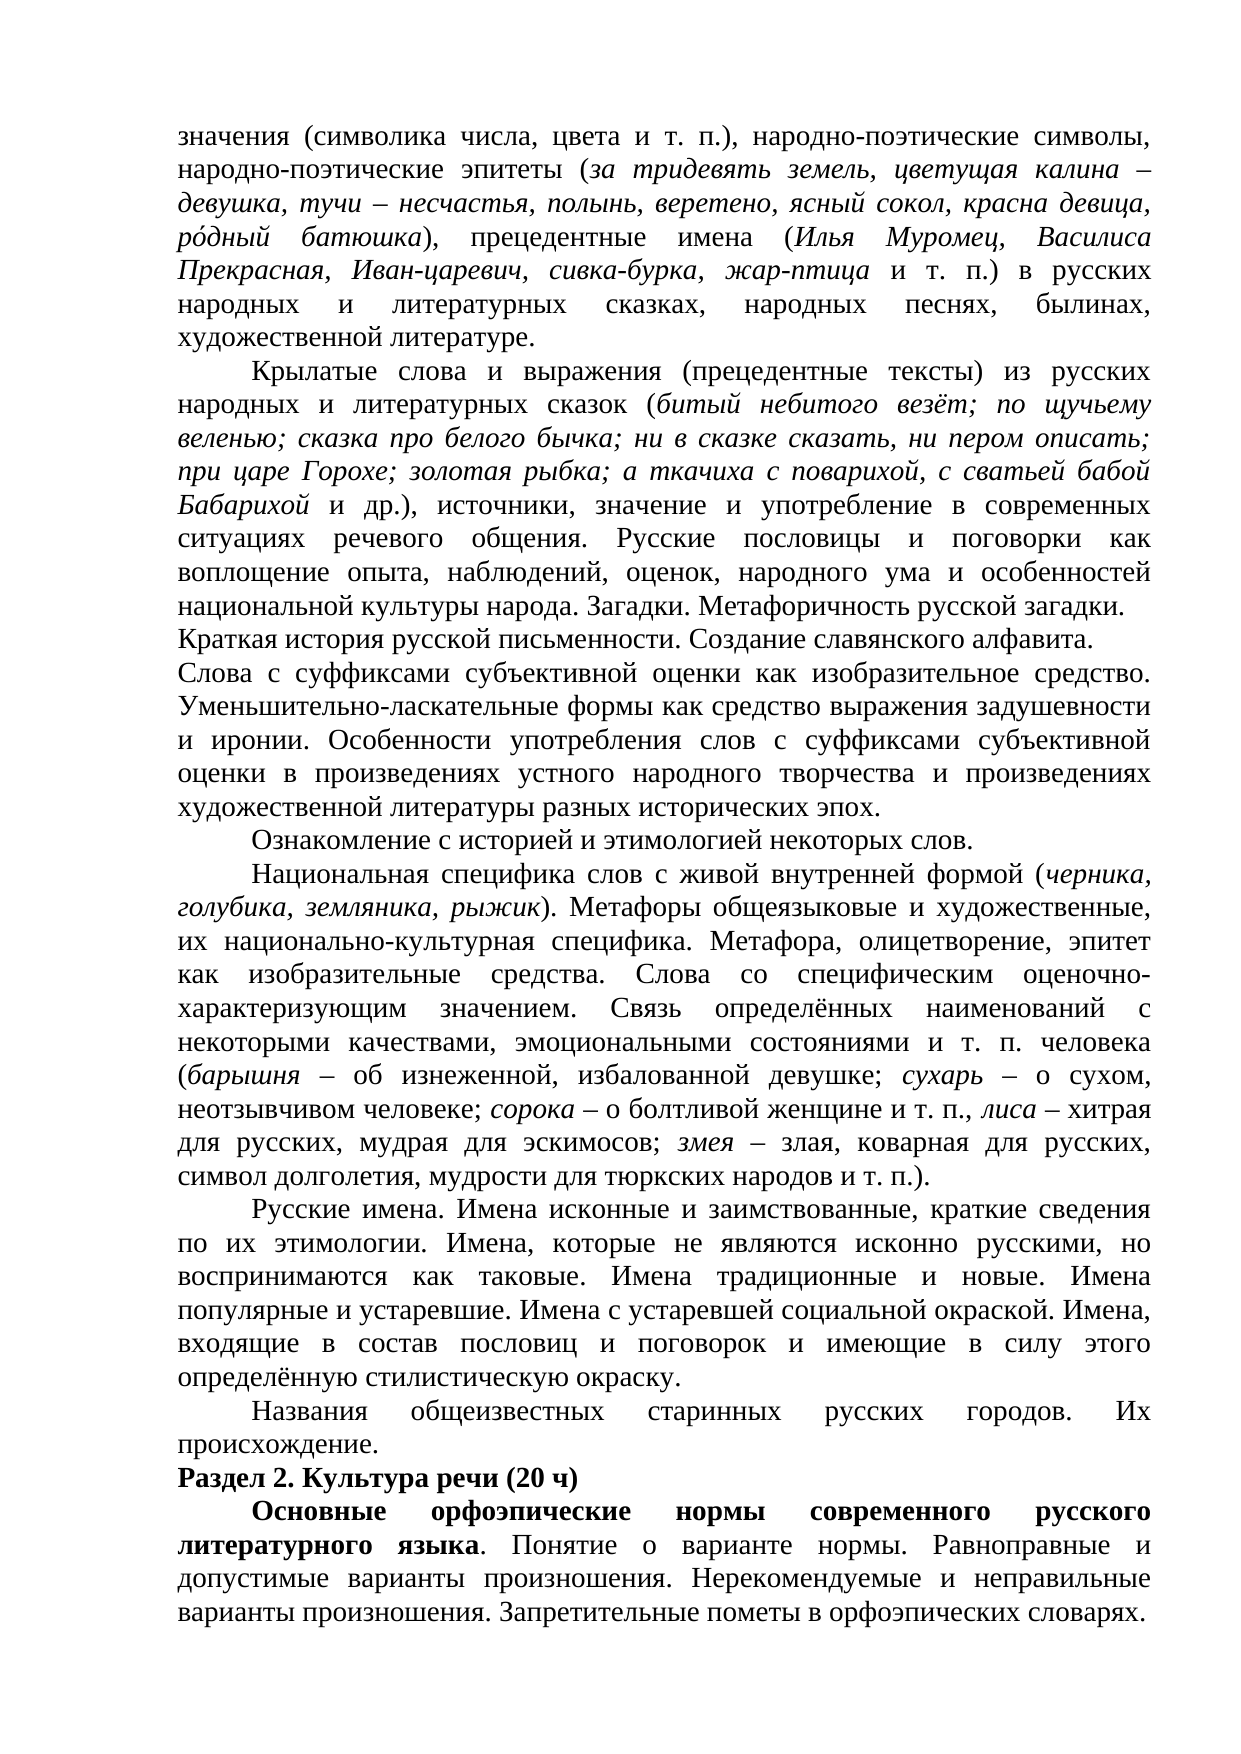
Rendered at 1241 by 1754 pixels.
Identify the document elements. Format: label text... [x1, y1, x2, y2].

text Слова с суффиксами субъективной оценки как изобразительное средство. Уменьшительно-ласкательные формы как средство выражения задушевности и иронии. Особенности употребления слов с суффиксами субъективной оценки в произведениях устного народного творчества и произведениях художественной литературы разных исторических эпох. [177, 655, 1152, 822]
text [177, 118, 1152, 353]
text Крылатые слова и выражения (прецедентные тексты) из русских народных и литературных сказок (битый небитого везёт; по щучьему веленью; сказка про белого бычка; ни в сказке сказать, ни пером описать; при царе Горохе; золотая рыбка; а ткачиха с поварихой, с сватьей бабой Бабарихой и др.), источники, значение и употребление в современных ситуациях речевого общения. Русские пословицы и поговорки как воплощение опыта, наблюдений, оценок, народного ума и особенностей национальной культуры народа. Загадки. Метафоричность русской загадки. [177, 353, 1152, 621]
text Русские имена. Имена исконные и заимствованные, краткие сведения по их этимологии. Имена, которые не являются исконно русскими, но воспринимаются как таковые. Имена традиционные и новые. Имена популярные и устаревшие. Имена с устаревшей социальной окраской. Имена, входящие в состав пословиц и поговорок и имеющие в силу этого определённую стилистическую окраску. [177, 1191, 1152, 1393]
text Раздел 2. Культура речи (20 ч) [177, 1460, 1152, 1493]
text Ознакомление с историей и этимологией некоторых слов. [177, 822, 1152, 856]
text Основные орфоэпические нормы современного русского литературного языка. Понятие о варианте нормы. Равноправные и допустимые варианты произношения. Нерекомендуемые и неправильные варианты произношения. Запретительные пометы в орфоэпических словарях. [177, 1493, 1152, 1627]
text Национальная специфика слов с живой внутренней формой (черника, голубика, земляника, рыжик). Метафоры общеязыковые и художественные, их национально-культурная специфика. Метафора, олицетворение, эпитет как изобразительные средства. Слова со специфическим оценочно-характеризующим значением. Связь определённых наименований с некоторыми качествами, эмоциональными состояниями и т. п. человека (барышня – об изнеженной, избалованной девушке; сухарь – о сухом, неотзывчивом человеке; сорока – о болтливой женщине и т. п., лиса – хитрая для русских, мудрая для эскимосов; змея – злая, коварная для русских, символ долголетия, мудрости для тюркских народов и т. п.). [177, 856, 1152, 1191]
text Краткая история русской письменности. Создание славянского алфавита. [177, 621, 1152, 655]
text Названия общеизвестных старинных русских городов. Их происхождение. [177, 1393, 1152, 1460]
